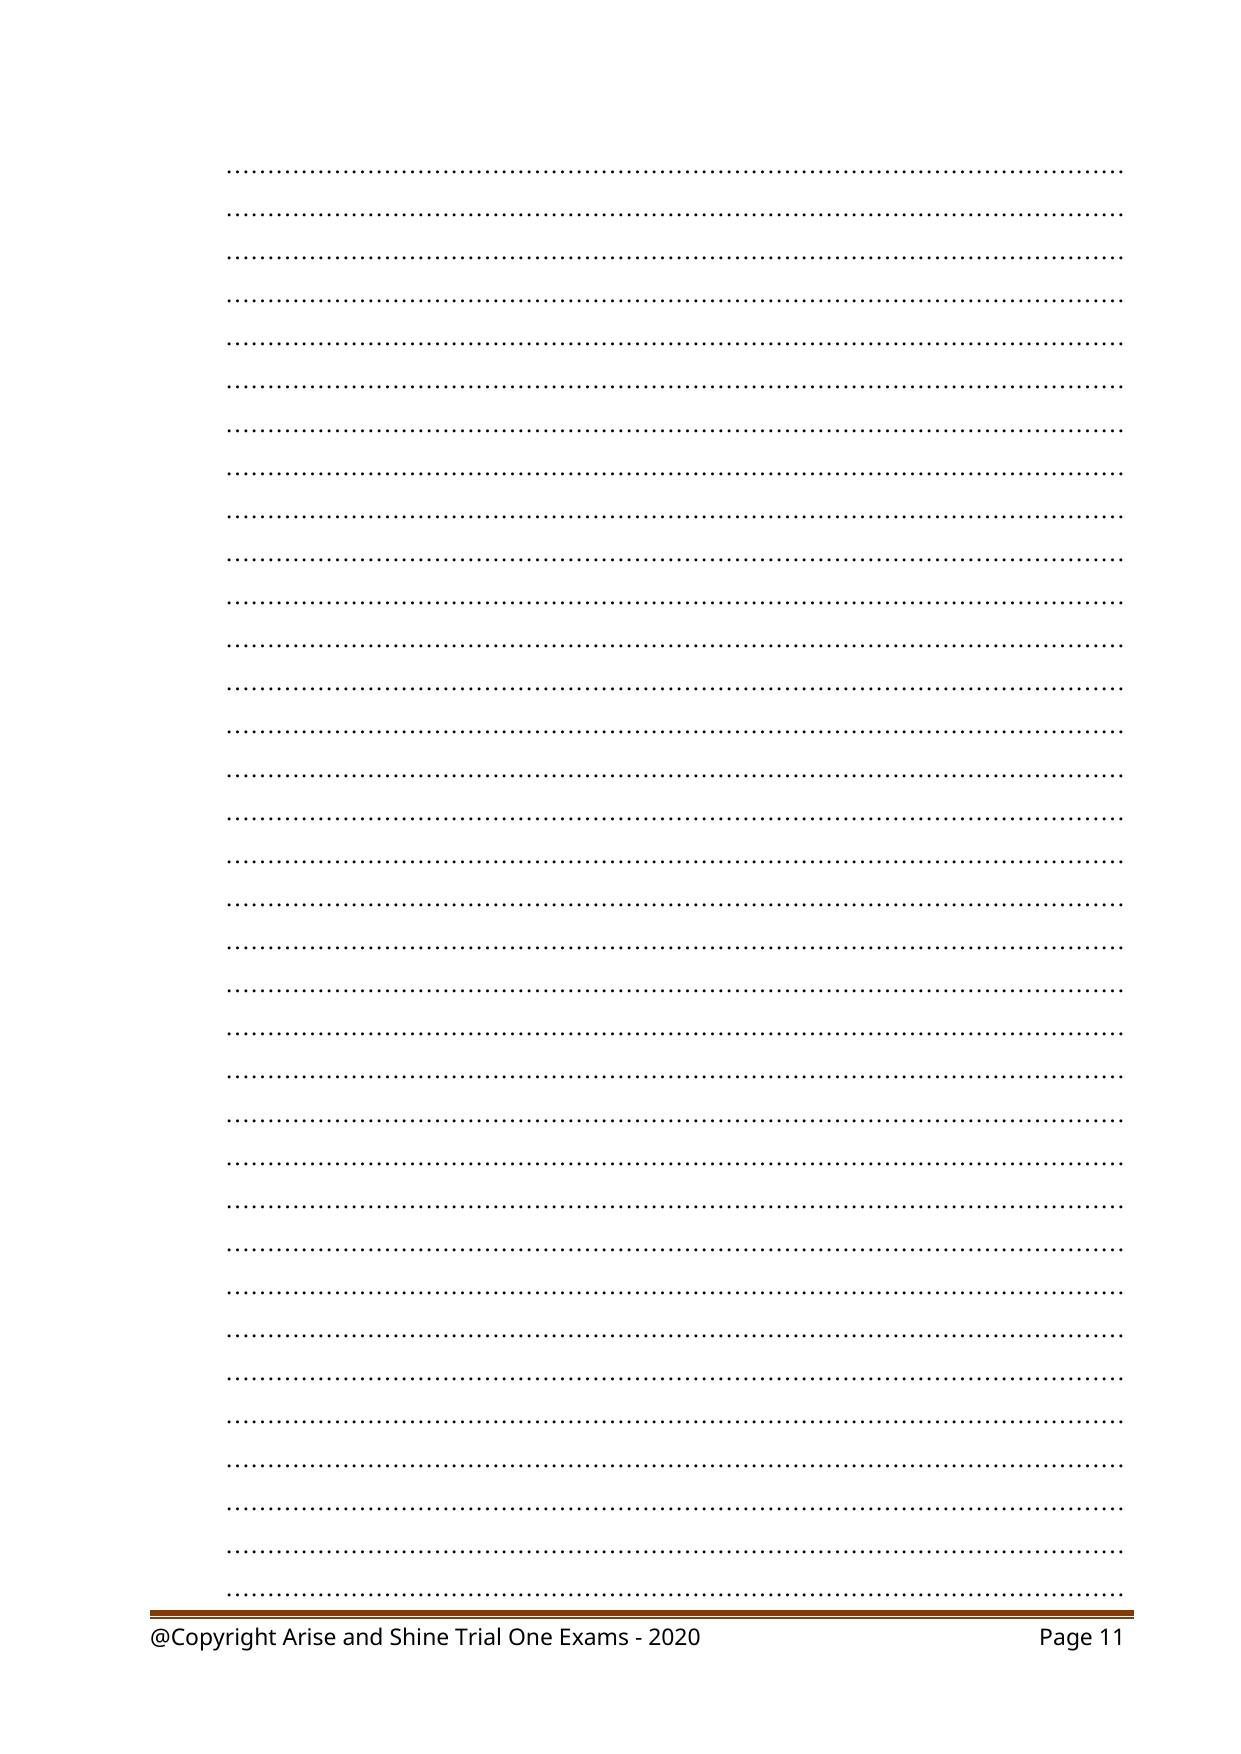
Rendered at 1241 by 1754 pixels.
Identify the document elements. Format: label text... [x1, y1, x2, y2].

list ……………………………………………………………………………………………………………………………………………………………………………………………… [225, 1444, 1134, 1516]
list ……………………………………………………………………………………………………………………………………………………………………………………………… [225, 1271, 1134, 1343]
list ……………………………………………………………………………………………………………………………………………………………………………………………… [225, 1357, 1134, 1429]
list ……………………………………………………………………………………………………………………………………………………………………………………………… [225, 1530, 1134, 1602]
list ……………………………………………………………………………………………………………………………………………………………………………………………… [225, 667, 1134, 739]
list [225, 236, 1134, 308]
list ……………………………………………………………………………………………………………………………………………………………………………………………… [225, 581, 1134, 653]
list ……………………………………………………………………………………………………………………………………………………………………………………………… [225, 495, 1134, 567]
list ……………………………………………………………………………………………………………………………………………………………………………………………… [225, 926, 1134, 998]
list ……………………………………………………………………………………………………………………………………………………………………………………………… [225, 1012, 1134, 1084]
list ……………………………………………………………………………………………………………………………………………………………………………………………… [225, 840, 1134, 912]
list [225, 150, 1134, 222]
list ……………………………………………………………………………………………………………………………………………………………………………………………… [225, 754, 1134, 826]
list ……………………………………………………………………………………………………………………………………………………………………………………………… [225, 1185, 1134, 1257]
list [225, 322, 1134, 394]
list ……………………………………………………………………………………………………………………………………………………………………………………………… [225, 409, 1134, 481]
list ……………………………………………………………………………………………………………………………………………………………………………………………… [225, 1099, 1134, 1171]
